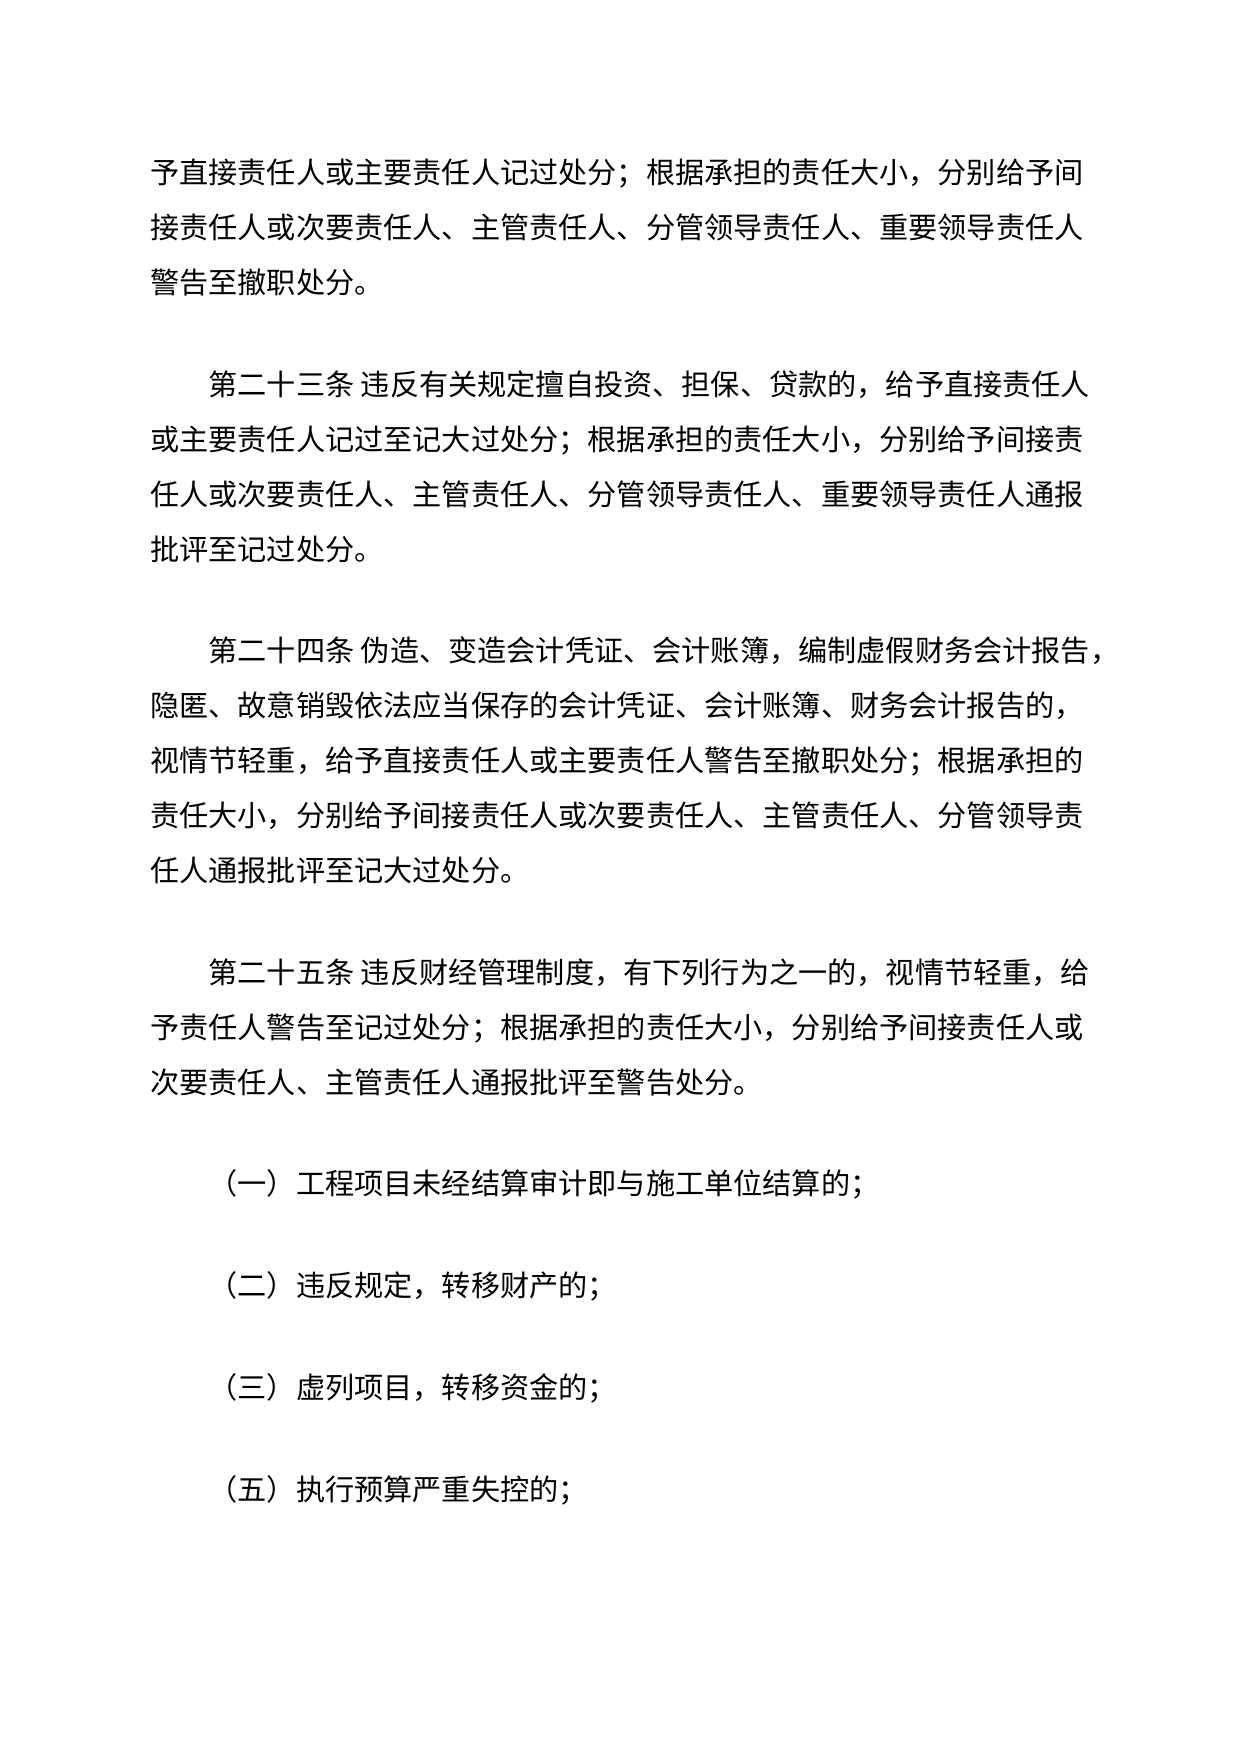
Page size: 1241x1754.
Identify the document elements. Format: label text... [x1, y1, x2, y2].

text （五）执行预算严重失控的； [150, 1466, 1090, 1508]
text 第二十五条 违反财经管理制度，有下列行为之一的，视情节轻重，给予责任人警告至记过处分；根据承担的责任大小，分别给予间接责任人或次要责任人、主管责任人通报批评至警告处分。 [150, 949, 1090, 1101]
text （三）虚列项目，转移资金的； [150, 1364, 1090, 1407]
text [150, 150, 1090, 302]
text （二）违反规定，转移财产的； [150, 1263, 1090, 1305]
text 第二十四条 伪造、变造会计凭证、会计账簿，编制虚假财务会计报告，隐匿、故意销毁依法应当保存的会计凭证、会计账簿、财务会计报告的，视情节轻重，给予直接责任人或主要责任人警告至撤职处分；根据承担的责任大小，分别给予间接责任人或次要责任人、主管责任人、分管领导责任人通报批评至记大过处分。 [150, 628, 1090, 890]
text （一）工程项目未经结算审计即与施工单位结算的； [150, 1161, 1090, 1203]
text 第二十三条 违反有关规定擅自投资、担保、贷款的，给予直接责任人或主要责任人记过至记大过处分；根据承担的责任大小，分别给予间接责任人或次要责任人、主管责任人、分管领导责任人、重要领导责任人通报批评至记过处分。 [150, 362, 1090, 568]
